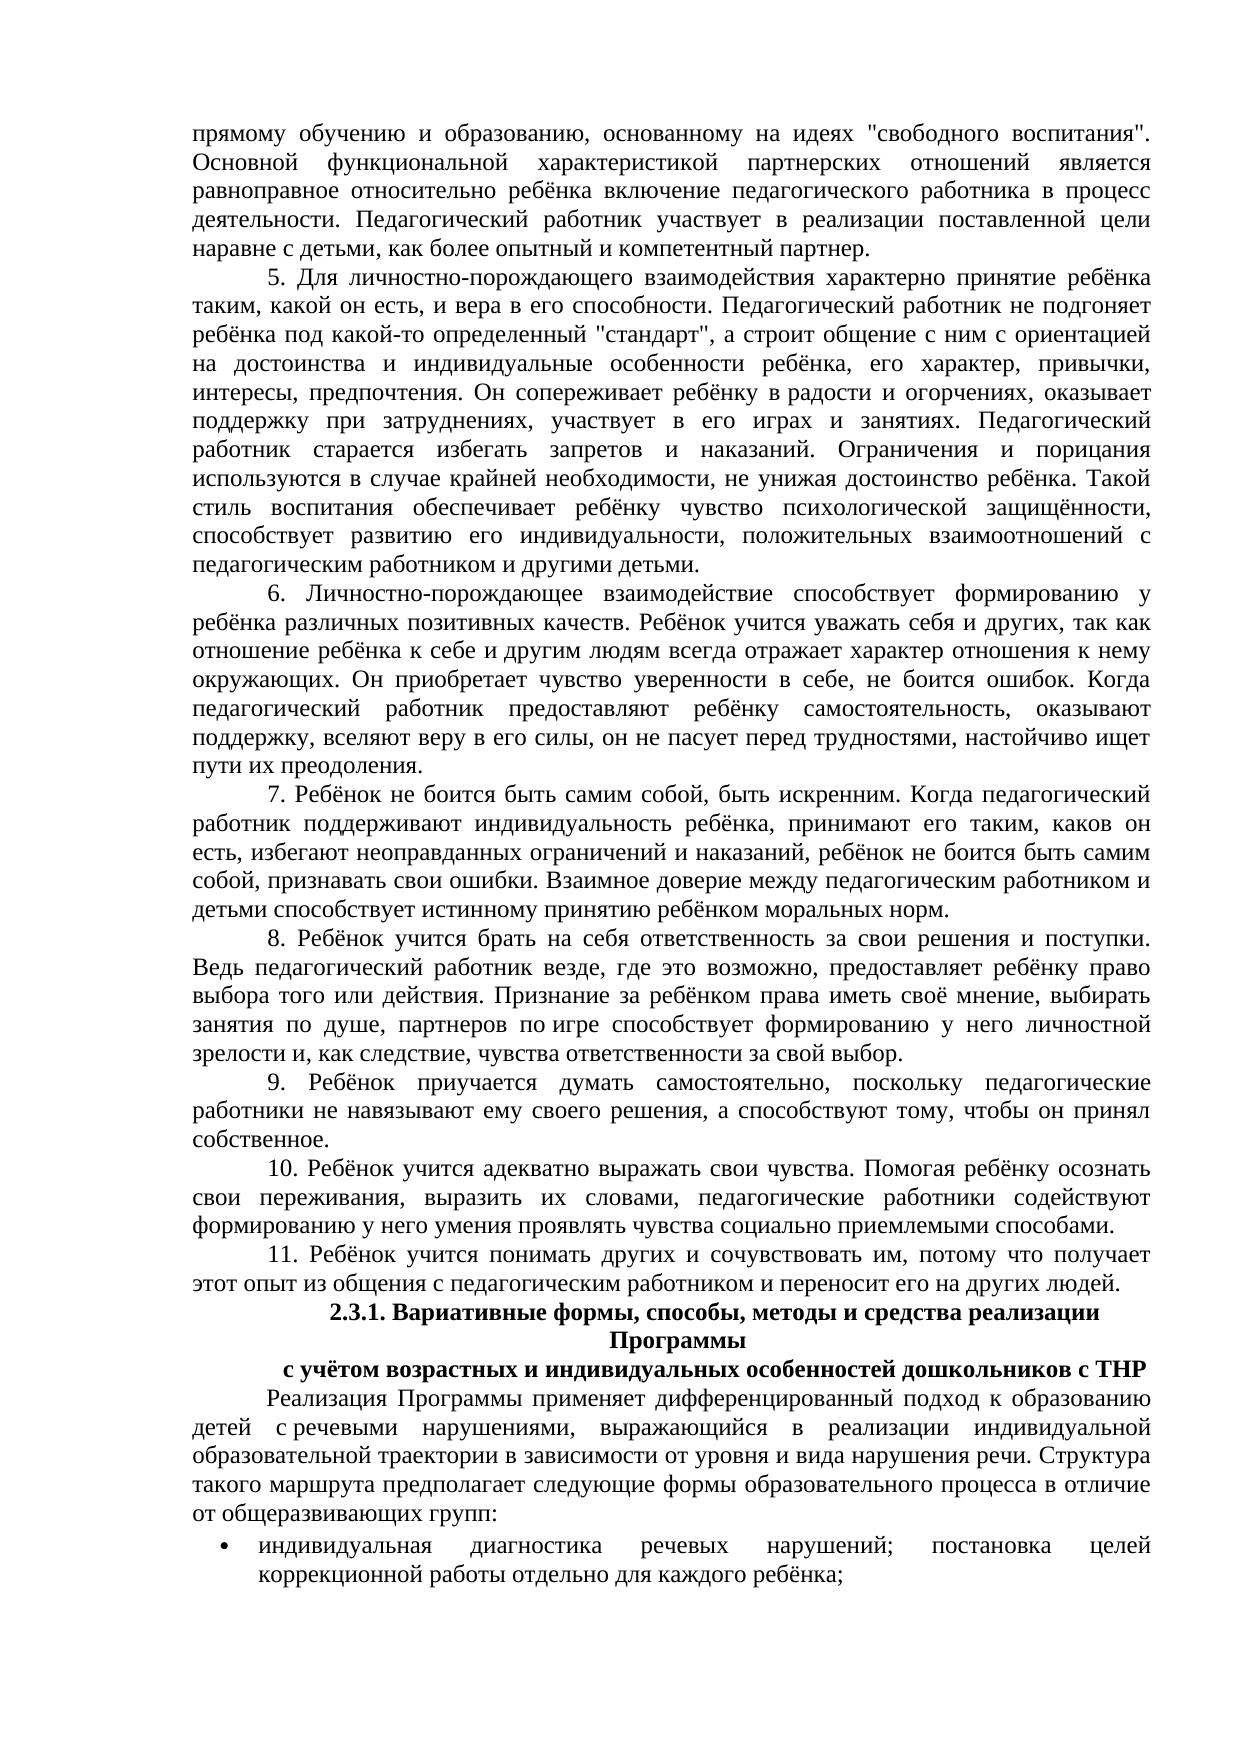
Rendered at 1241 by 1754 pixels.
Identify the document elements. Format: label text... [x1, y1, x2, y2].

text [192, 118, 1152, 262]
list индивидуальная диагностика речевых нарушений; постановка целей коррекционной работы отдельно для каждого ребёнка; [221, 1530, 1152, 1587]
text с учётом возрастных и индивидуальных особенностей дошкольников с ТНР [204, 1354, 1152, 1383]
text 2.3.1. Вариативные формы, способы, методы и средства реализации Программы [204, 1297, 1152, 1354]
text Реализация Программы применяет дифференцированный подход к образованию детей с речевыми нарушениями, выражающийся в реализации индивидуальной образовательной траектории в зависимости от уровня и вида нарушения речи. Структура такого маршрута предполагает следующие формы образовательного процесса в отличие от общеразвивающих групп: [192, 1383, 1152, 1527]
text 5. Для личностно-порождающего взаимодействия характерно принятие ребёнка таким, какой он есть, и вера в его способности. Педагогический работник не подгоняет ребёнка под какой-то определенный "стандарт", а строит общение с ним с ориентацией на достоинства и индивидуальные особенности ребёнка, его характер, привычки, интересы, предпочтения. Он сопереживает ребёнку в радости и огорчениях, оказывает поддержку при затруднениях, участвует в его играх и занятиях. Педагогический работник старается избегать запретов и наказаний. Ограничения и порицания используются в случае крайней необходимости, не унижая достоинство ребёнка. Такой стиль воспитания обеспечивает ребёнку чувство психологической защищённости, способствует развитию его индивидуальности, положительных взаимоотношений с педагогическим работником и другими детьми. [192, 262, 1152, 578]
text 9. Ребёнок приучается думать самостоятельно, поскольку педагогические работники не навязывают ему своего решения, а способствуют тому, чтобы он принял собственное. [192, 1067, 1152, 1153]
text 10. Ребёнок учится адекватно выражать свои чувства. Помогая ребёнку осознать свои переживания, выразить их словами, педагогические работники содействуют формированию у него умения проявлять чувства социально приемлемыми способами. [192, 1153, 1152, 1239]
text 6. Личностно-порождающее взаимодействие способствует формированию у ребёнка различных позитивных качеств. Ребёнок учится уважать себя и других, так как отношение ребёнка к себе и другим людям всегда отражает характер отношения к нему окружающих. Он приобретает чувство уверенности в себе, не боится ошибок. Когда педагогический работник предоставляют ребёнку самостоятельность, оказывают поддержку, вселяют веру в его силы, он не пасует перед трудностями, настойчиво ищет пути их преодоления. [192, 578, 1152, 779]
text 7. Ребёнок не боится быть самим собой, быть искренним. Когда педагогический работник поддерживают индивидуальность ребёнка, принимают его таким, каков он есть, избегают неоправданных ограничений и наказаний, ребёнок не боится быть самим собой, признавать свои ошибки. Взаимное доверие между педагогическим работником и детьми способствует истинному принятию ребёнком моральных норм. [192, 779, 1152, 923]
text 8. Ребёнок учится брать на себя ответственность за свои решения и поступки. Ведь педагогический работник везде, где это возможно, предоставляет ребёнку право выбора того или действия. Признание за ребёнком права иметь своё мнение, выбирать занятия по душе, партнеров по игре способствует формированию у него личностной зрелости и, как следствие, чувства ответственности за свой выбор. [192, 923, 1152, 1067]
text 11. Ребёнок учится понимать других и сочувствовать им, потому что получает этот опыт из общения с педагогическим работником и переносит его на других людей. [192, 1239, 1152, 1297]
